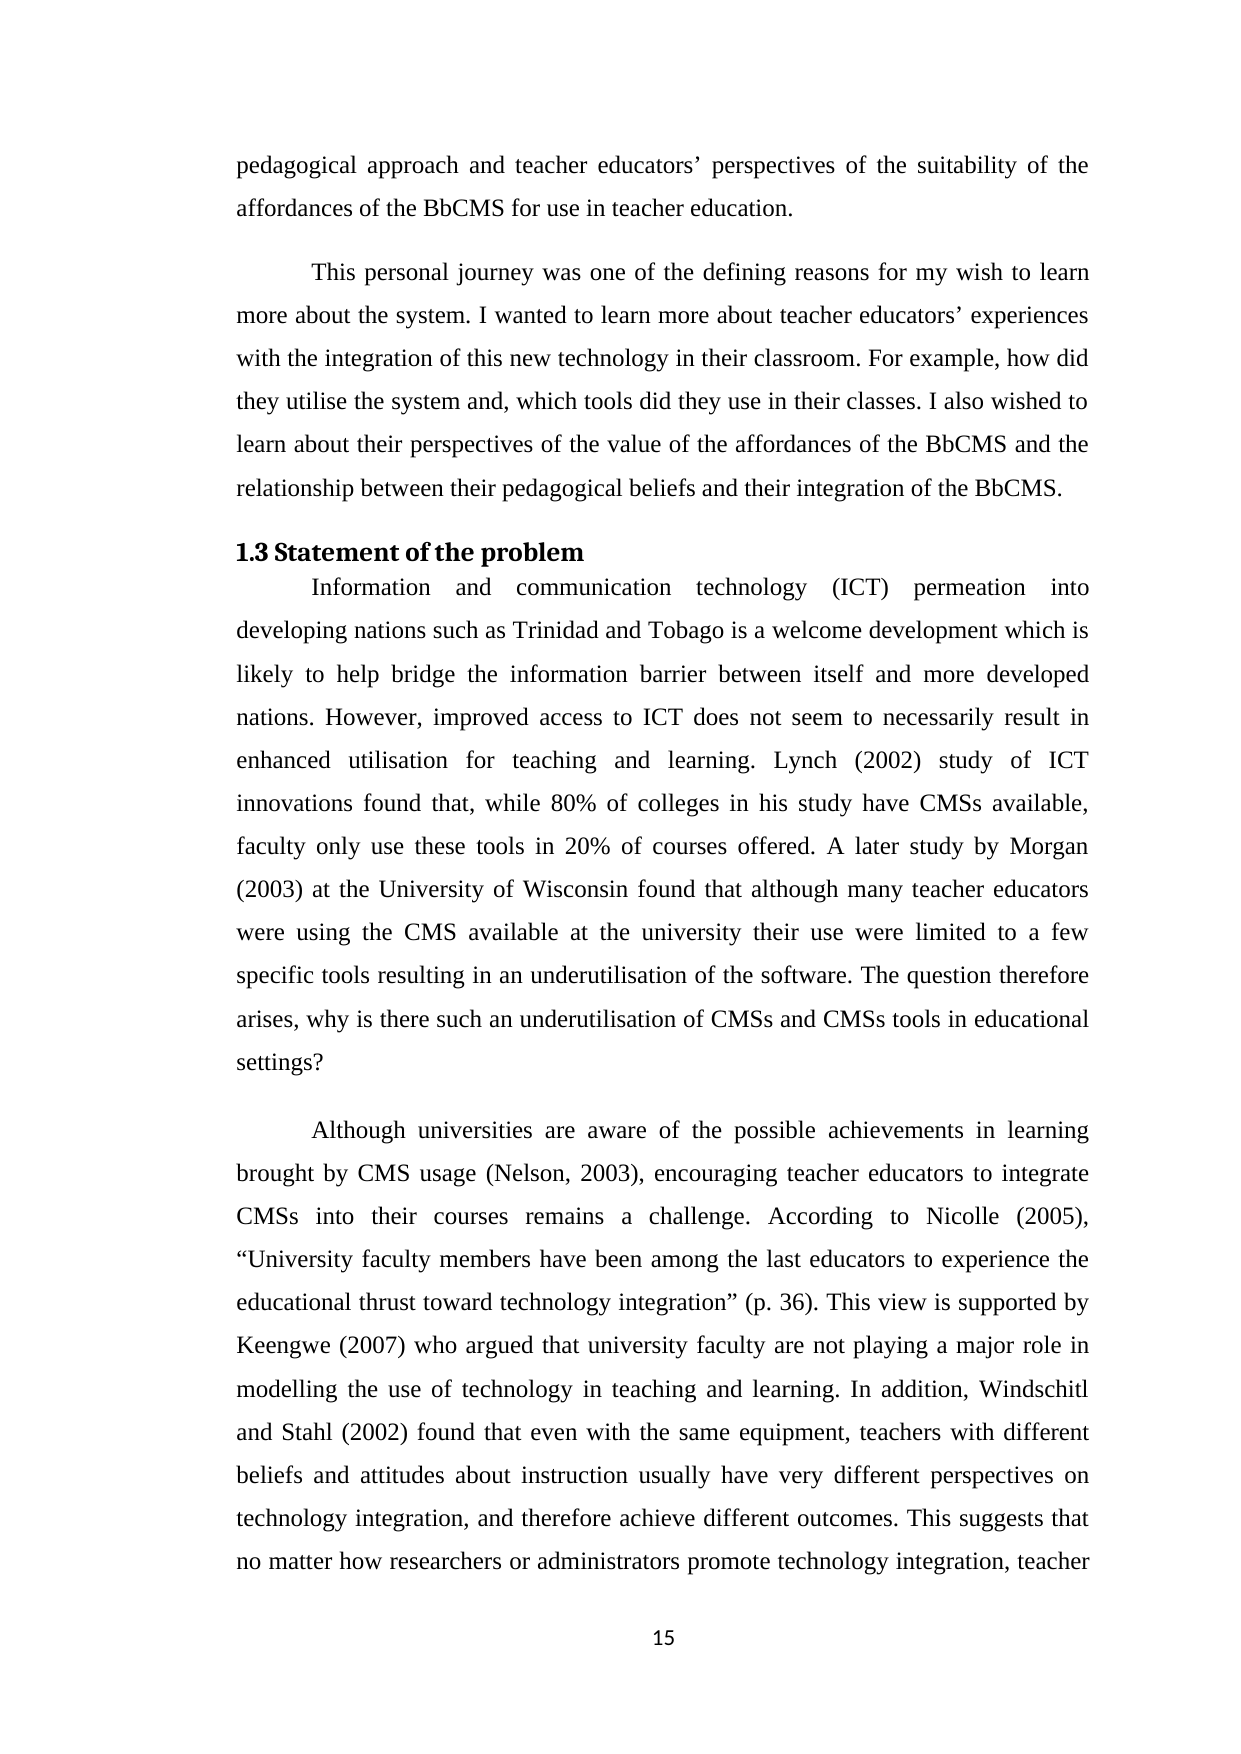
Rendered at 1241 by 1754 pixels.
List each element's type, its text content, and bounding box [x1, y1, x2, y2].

text This personal journey was one of the defining reasons for my wish to learn more about the system. I wanted to learn more about teacher educators’ experiences with the integration of this new technology in their classroom. For example, how did they utilise the system and, which tools did they use in their classes. I also wished to learn about their perspectives of the value of the affordances of the BbCMS and the relationship between their pedagogical beliefs and their integration of the BbCMS. [236, 257, 1090, 501]
text Information and communication technology (ICT) permeation into developing nations such as Trinidad and Tobago is a welcome development which is likely to help bridge the information barrier between itself and more developed nations. However, improved access to ICT does not seem to necessarily result in enhanced utilisation for teaching and learning. Lynch (2002) study of ICT innovations found that, while 80% of colleges in his study have CMSs available, faculty only use these tools in 20% of courses offered. A later study by Morgan (2003) at the University of Wisconsin found that although many teacher educators were using the CMS available at the university their use were limited to a few specific tools resulting in an underutilisation of the software. The question therefore arises, why is there such an underutilisation of CMSs and CMSs tools in educational settings? [236, 572, 1090, 1076]
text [236, 150, 1090, 222]
subtitle 1.3 Statement of the problem [236, 537, 1090, 568]
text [236, 1115, 1090, 1575]
